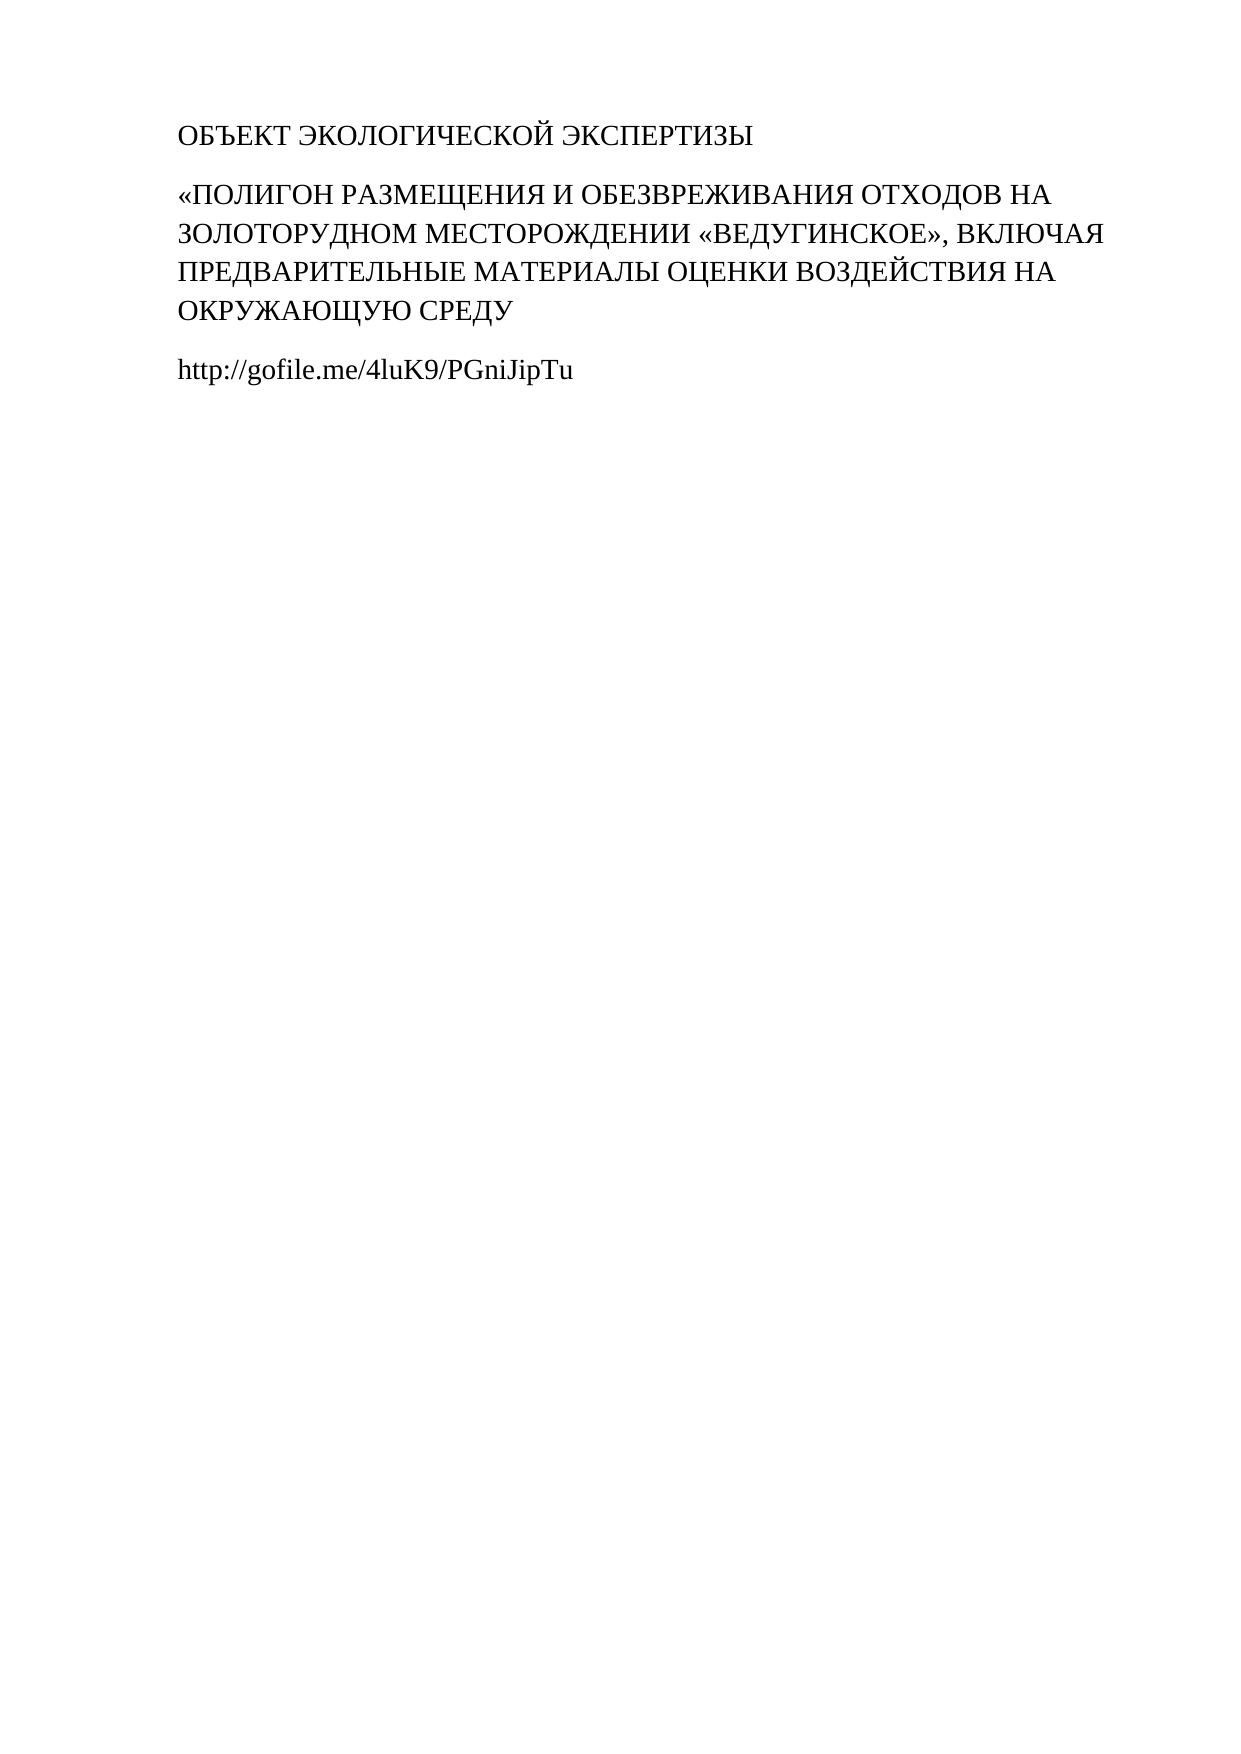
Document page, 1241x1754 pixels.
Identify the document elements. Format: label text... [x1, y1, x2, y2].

text ОБЪЕКТ ЭКОЛОГИЧЕСКОЙ ЭКСПЕРТИЗЫ [177, 118, 1152, 152]
text «ПОЛИГОН РАЗМЕЩЕНИЯ И ОБЕЗВРЕЖИВАНИЯ ОТХОДОВ НА ЗОЛОТОРУДНОМ МЕСТОРОЖДЕНИИ «ВЕДУГИНСКОЕ», ВКЛЮЧАЯ ПРЕДВАРИТЕЛЬНЫЕ МАТЕРИАЛЫ ОЦЕНКИ ВОЗДЕЙСТВИЯ НА ОКРУЖАЮЩУЮ СРЕДУ [177, 177, 1152, 327]
text http://gofile.me/4luK9/PGniJipTu [177, 352, 1152, 386]
